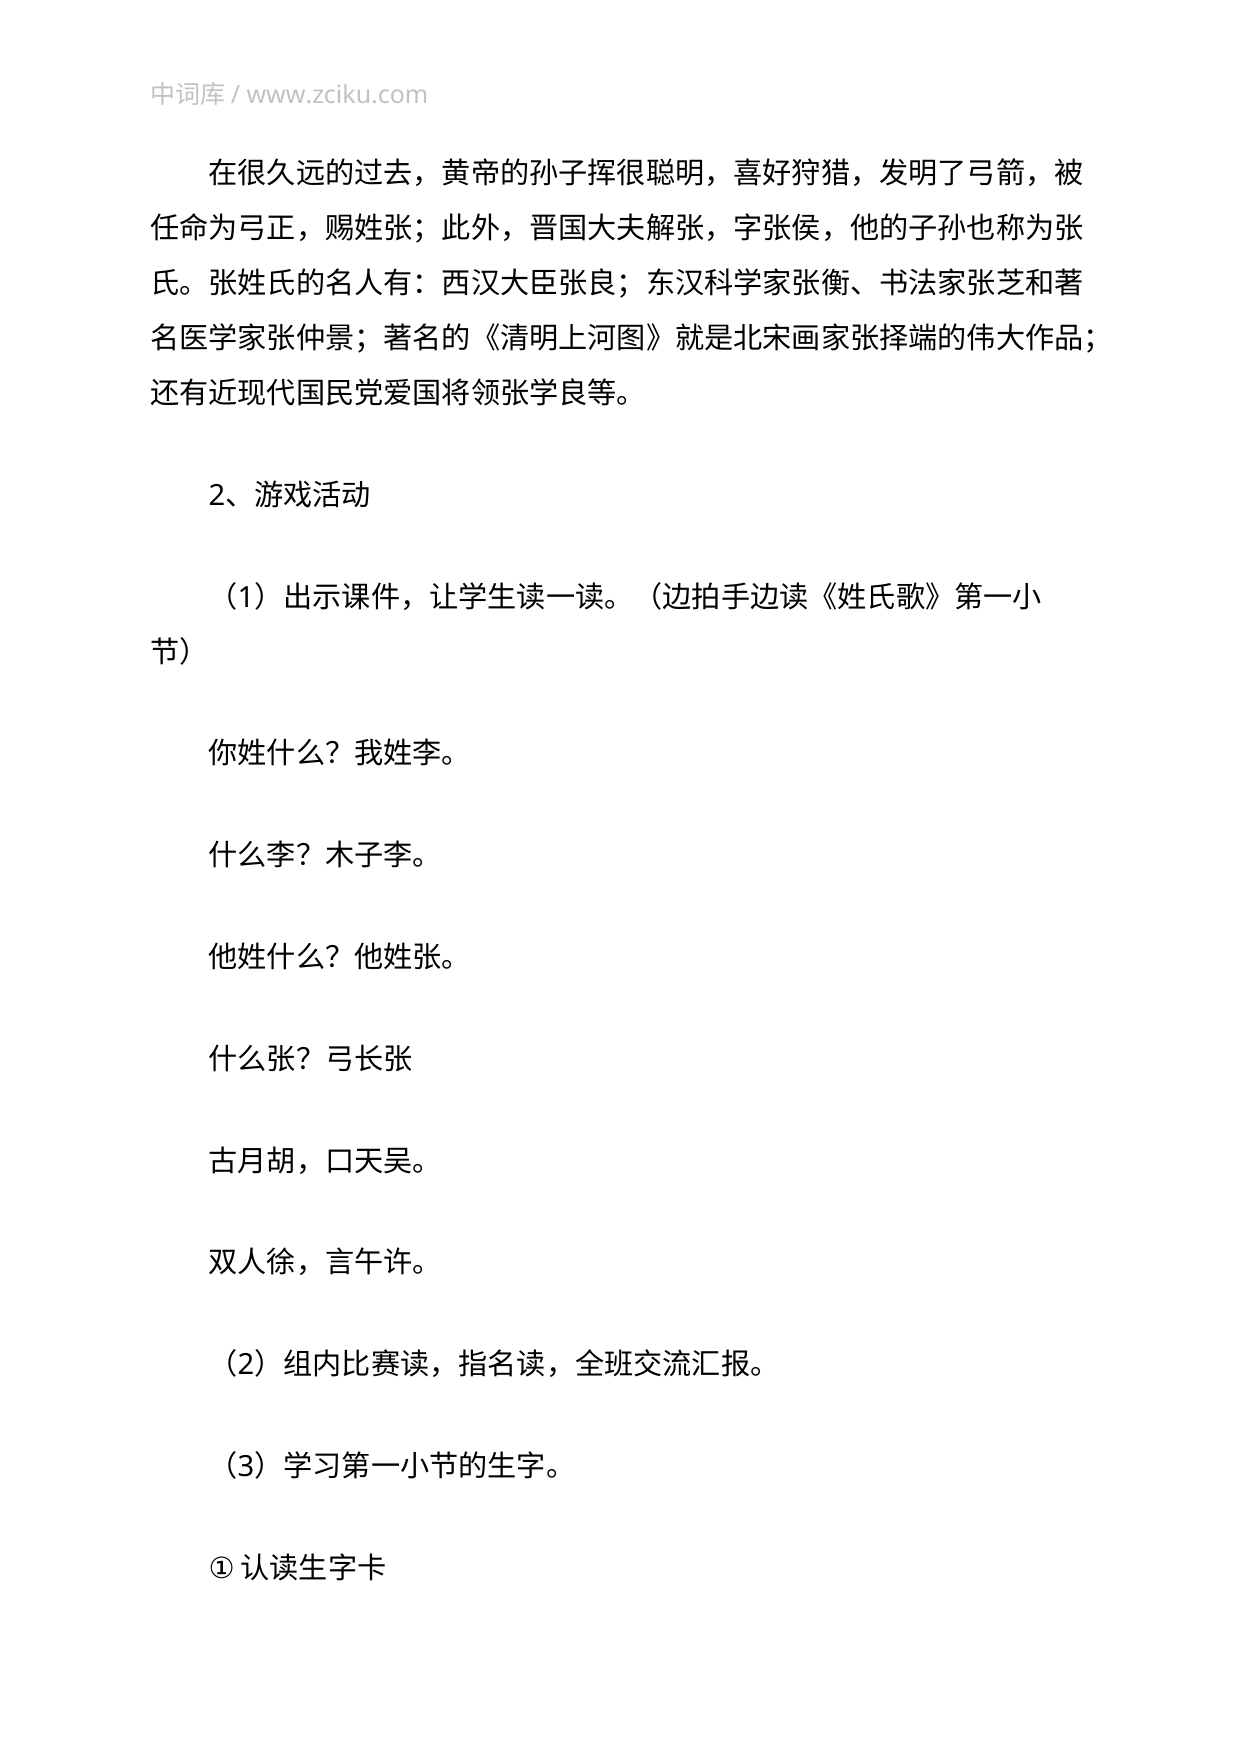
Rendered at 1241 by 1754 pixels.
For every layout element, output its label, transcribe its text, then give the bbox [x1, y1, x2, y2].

text 双人徐，言午许。 [150, 1239, 1090, 1281]
text 古月胡，口天吴。 [150, 1137, 1090, 1179]
text （2）组内比赛读，指名读，全班交流汇报。 [150, 1341, 1090, 1383]
text 什么张？弓长张 [150, 1035, 1090, 1078]
text （1）出示课件，让学生读一读。（边拍手边读《姓氏歌》第一小节） [150, 573, 1090, 671]
text （3）学习第一小节的生字。 [150, 1443, 1090, 1485]
text 你姓什么？我姓李。 [150, 730, 1090, 772]
text 2、游戏活动 [150, 471, 1090, 514]
text ①认读生字卡 [150, 1545, 1090, 1587]
text 什么李？木子李。 [150, 832, 1090, 874]
text 他姓什么？他姓张。 [150, 934, 1090, 976]
text 在很久远的过去，黄帝的孙子挥很聪明，喜好狩猎，发明了弓箭，被任命为弓正，赐姓张；此外，晋国大夫解张，字张侯，他的子孙也称为张氏。张姓氏的名人有：西汉大臣张良；东汉科学家张衡、书法家张芝和著名医学家张仲景；著名的《清明上河图》就是北宋画家张择端的伟大作品；还有近现代国民党爱国将领张学良等。 [150, 150, 1090, 412]
